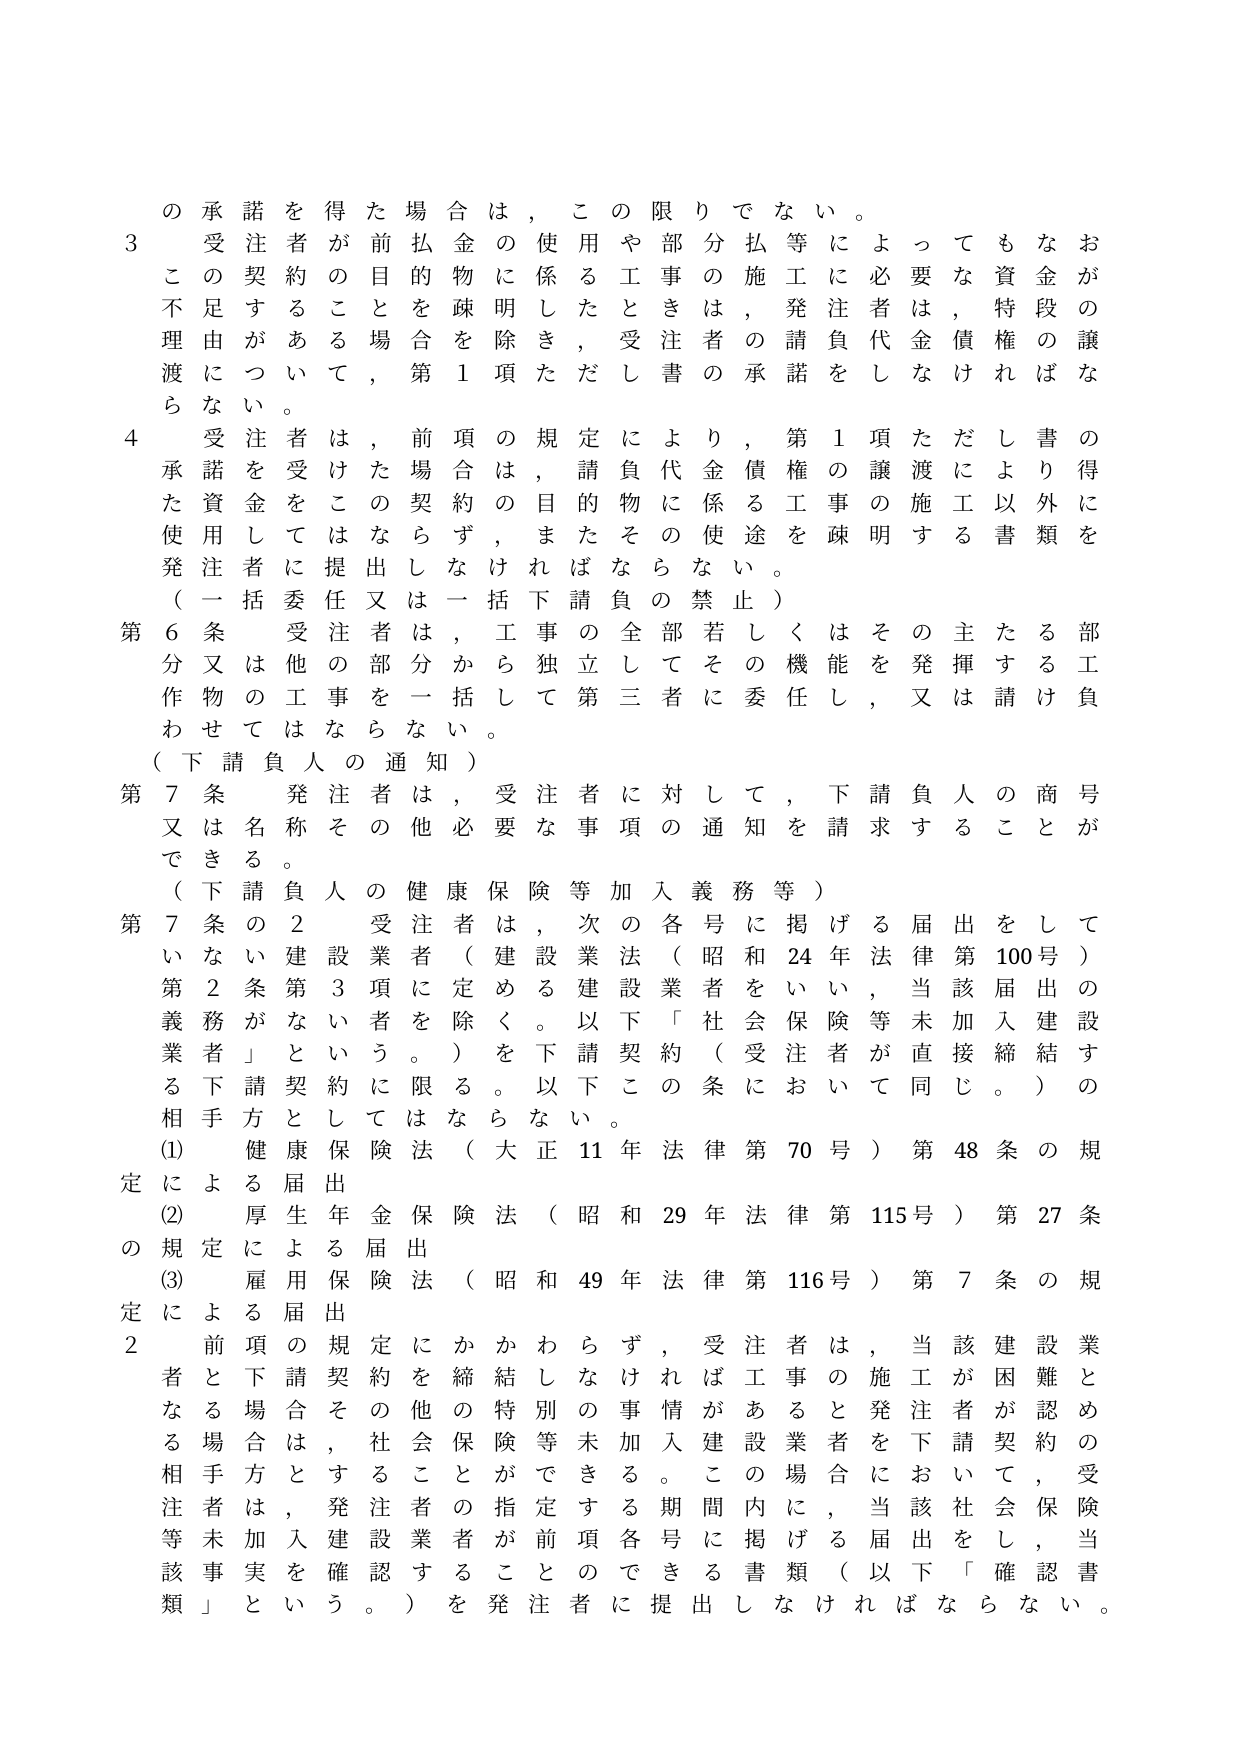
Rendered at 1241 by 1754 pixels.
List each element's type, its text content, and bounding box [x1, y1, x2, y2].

text ⑴ 健康保険法（大正11年法律第70号）第48条の規定による届出 [120, 1133, 1120, 1198]
text （一括委任又は一括下請負の禁止） [120, 582, 1120, 615]
text ２ 前項の規定にかかわらず，受注者は，当該建設業者と下請契約を締結しなければ工事の施工が困難となる場合その他の特別の事情があると発注者が認める場合は，社会保険等未加入建設業者を下請契約の相手方とすることができる。この場合において，受注者は，発注者の指定する期間内に，当該社会保険等未加入建設業者が前項各号に掲げる届出をし，当該事実を確認することのできる書類（以下「確認書類」という。）を発注者に提出しなければならない。 [120, 1328, 1120, 1619]
text ⑶ 雇用保険法（昭和49年法律第116号）第７条の規定による届出 [120, 1263, 1120, 1328]
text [120, 194, 1120, 226]
text 第７条 発注者は，受注者に対して，下請負人の商号又は名称その他必要な事項の通知を請求することができる。 [120, 777, 1120, 874]
text ３ 受注者が前払金の使用や部分払等によってもなおこの契約の目的物に係る工事の施工に必要な資金が不足することを疎明したときは，発注者は，特段の理由がある場合を除き，受注者の請負代金債権の譲渡について，第１項ただし書の承諾をしなければならない。 [120, 226, 1120, 421]
text ４ 受注者は，前項の規定により，第１項ただし書の承諾を受けた場合は，請負代金債権の譲渡により得た資金をこの契約の目的物に係る工事の施工以外に使用してはならず，またその使途を疎明する書類を発注者に提出しなければならない。 [120, 421, 1120, 582]
text 第６条 受注者は，工事の全部若しくはその主たる部分又は他の部分から独立してその機能を発揮する工作物の工事を一括して第三者に委任し，又は請け負わせてはならない。 [120, 615, 1120, 744]
text （下請負人の健康保険等加入義務等） [120, 874, 1120, 906]
text ⑵ 厚生年金保険法（昭和29年法律第115号）第27条の規定による届出 [120, 1198, 1120, 1263]
text 第７条の２ 受注者は，次の各号に掲げる届出をしていない建設業者（建設業法（昭和24年法律第100号）第２条第３項に定める建設業者をいい，当該届出の義務がない者を除く。以下「社会保険等未加入建設業者」という。）を下請契約（受注者が直接締結する下請契約に限る。以下この条において同じ。）の相手方としてはならない。 [120, 906, 1120, 1133]
text （下請負人の通知） [120, 744, 1120, 777]
